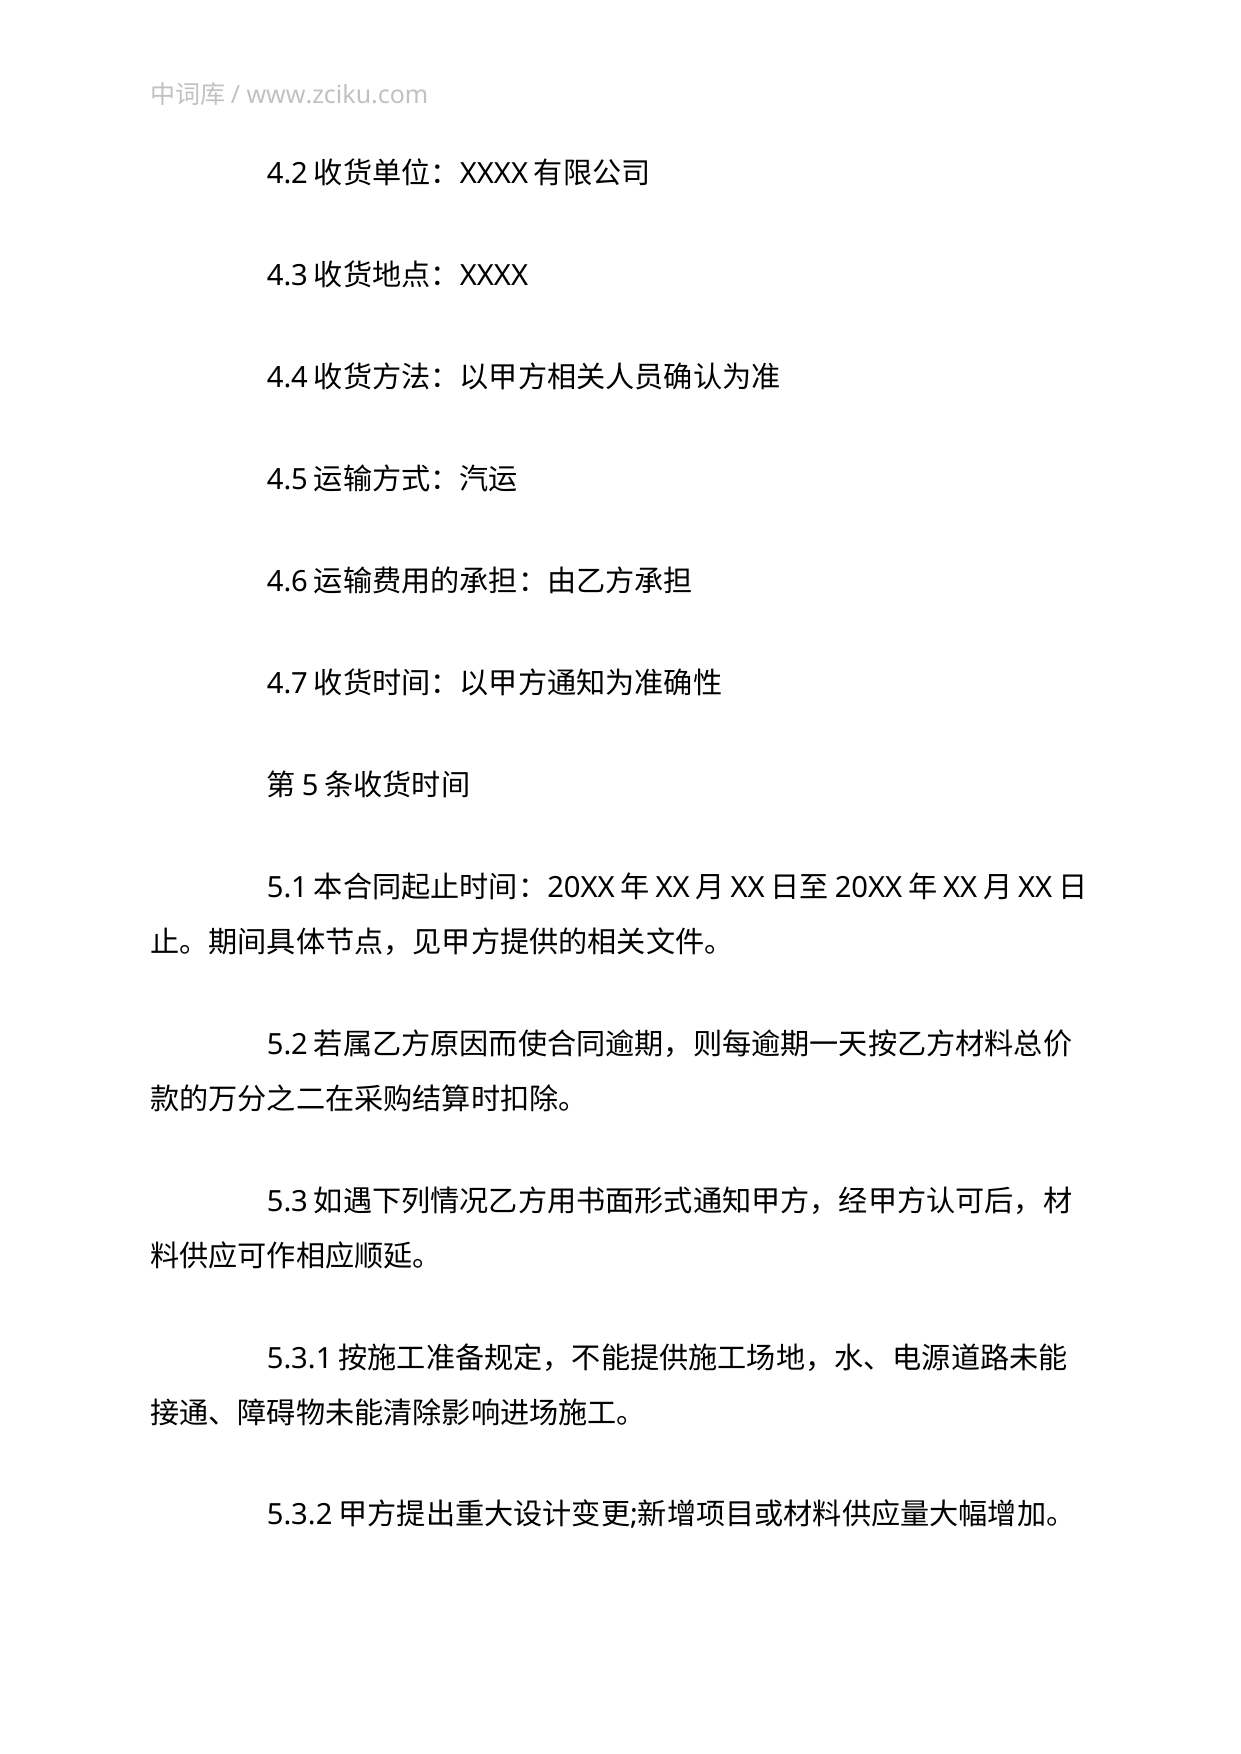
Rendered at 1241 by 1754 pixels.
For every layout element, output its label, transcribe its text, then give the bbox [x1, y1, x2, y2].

text 4.3收货地点：XXXX [150, 252, 1090, 294]
text 4.5运输方式：汽运 [150, 456, 1090, 498]
text 4.7收货时间：以甲方通知为准确性 [150, 660, 1090, 702]
text 5.3.1按施工准备规定，不能提供施工场地，水、电源道路未能接通、障碍物未能清除影响进场施工。 [150, 1334, 1090, 1431]
text 5.3如遇下列情况乙方用书面形式通知甲方，经甲方认可后，材料供应可作相应顺延。 [150, 1177, 1090, 1275]
text 4.4收货方法：以甲方相关人员确认为准 [150, 354, 1090, 396]
text 5.3.2甲方提出重大设计变更;新增项目或材料供应量大幅增加。 [150, 1491, 1090, 1533]
text 4.2收货单位：XXXX有限公司 [150, 150, 1090, 192]
text 5.1本合同起止时间：20XX年XX月XX日至20XX年XX月XX日止。期间具体节点，见甲方提供的相关文件。 [150, 864, 1090, 961]
text 第5条收货时间 [150, 762, 1090, 804]
text 4.6运输费用的承担：由乙方承担 [150, 558, 1090, 600]
text 5.2若属乙方原因而使合同逾期，则每逾期一天按乙方材料总价款的万分之二在采购结算时扣除。 [150, 1021, 1090, 1118]
